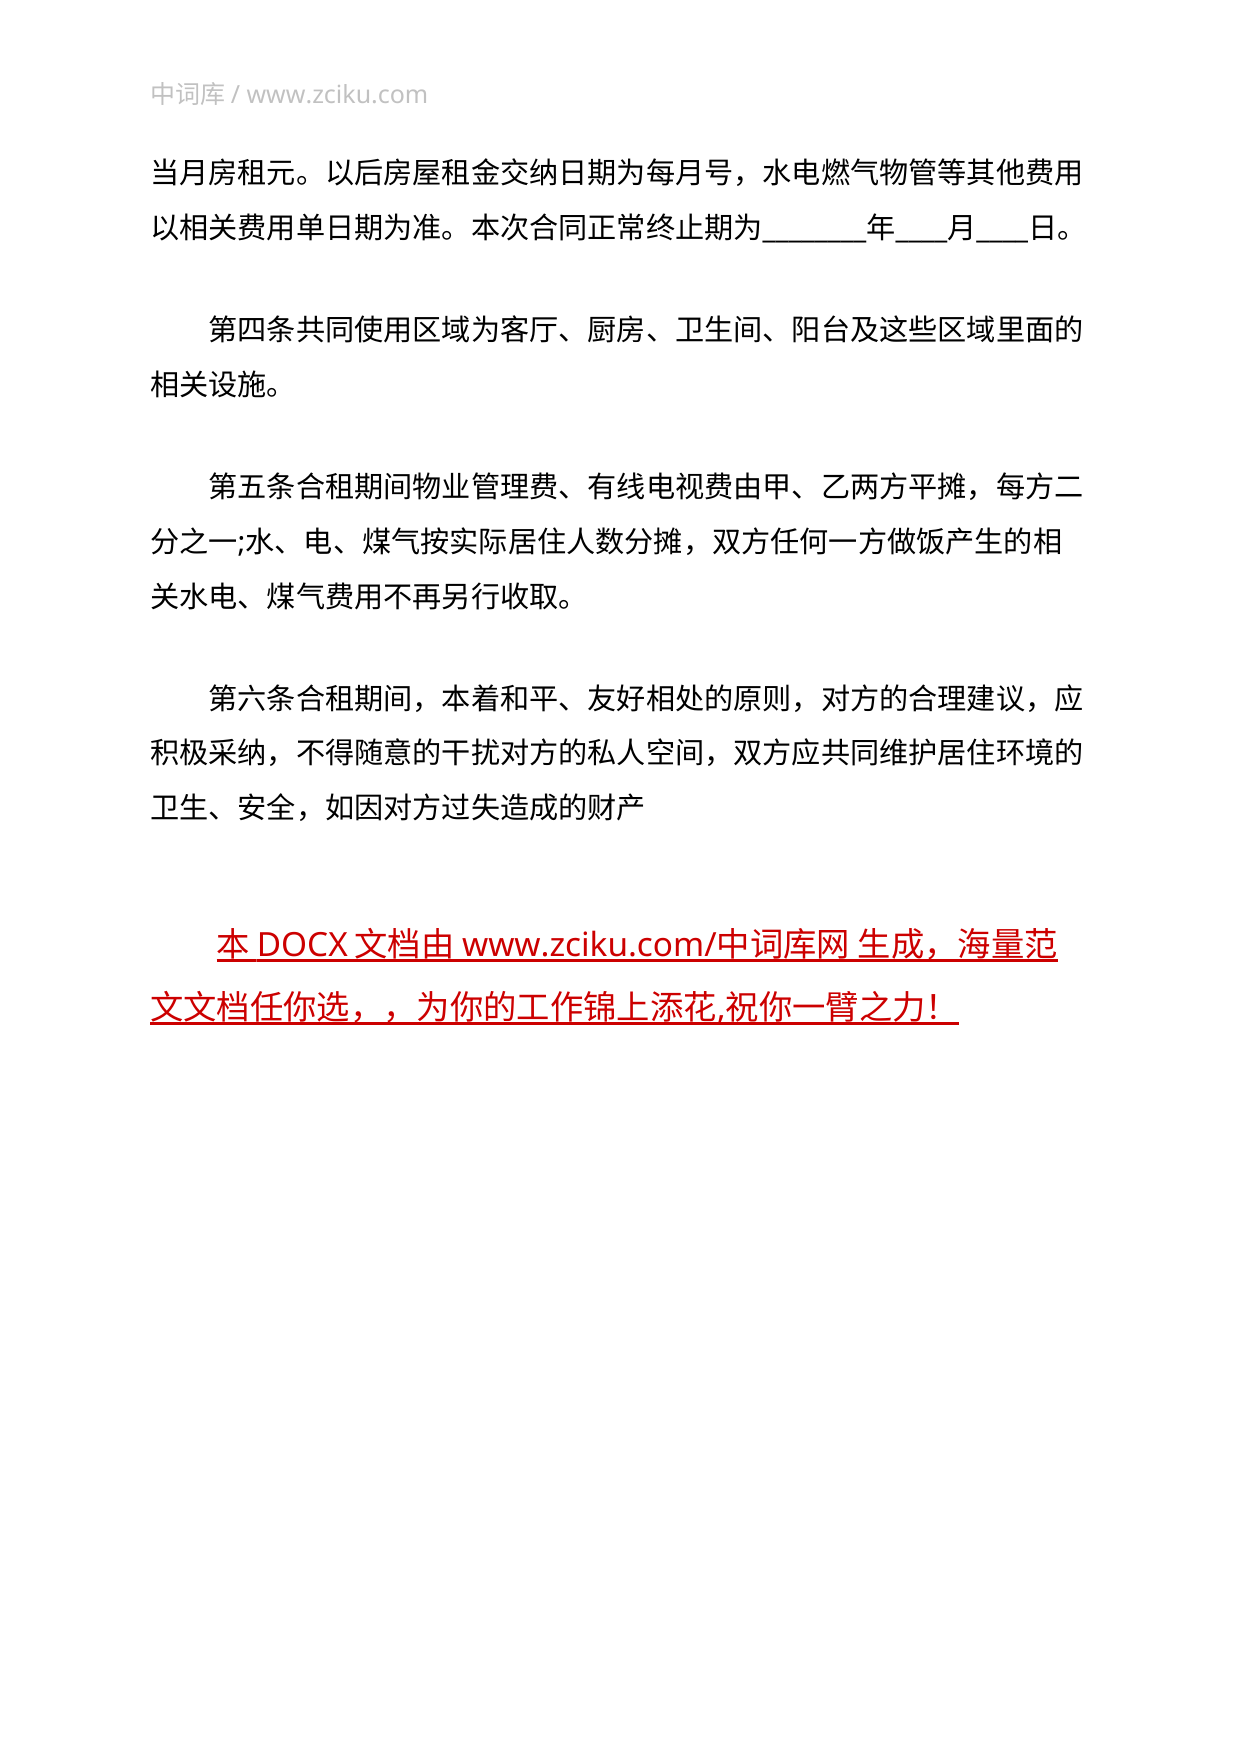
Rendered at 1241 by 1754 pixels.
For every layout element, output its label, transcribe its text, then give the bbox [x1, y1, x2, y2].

text 第四条共同使用区域为客厅、厨房、卫生间、阳台及这些区域里面的相关设施。 [150, 307, 1090, 404]
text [150, 150, 1090, 247]
text 第五条合租期间物业管理费、有线电视费由甲、乙两方平摊，每方二分之一;水、电、煤气按实际居住人数分摊，双方任何一方做饭产生的相关水电、煤气费用不再另行收取。 [150, 463, 1090, 616]
text 本DOCX文档由 www.zciku.com/中词库网 生成，海量范文文档任你选，，为你的工作锦上添花,祝你一臂之力！ [150, 918, 1090, 1029]
text 第六条合租期间，本着和平、友好相处的原则，对方的合理建议，应积极采纳，不得随意的干扰对方的私人空间，双方应共同维护居住环境的卫生、安全，如因对方过失造成的财产 [150, 675, 1090, 827]
